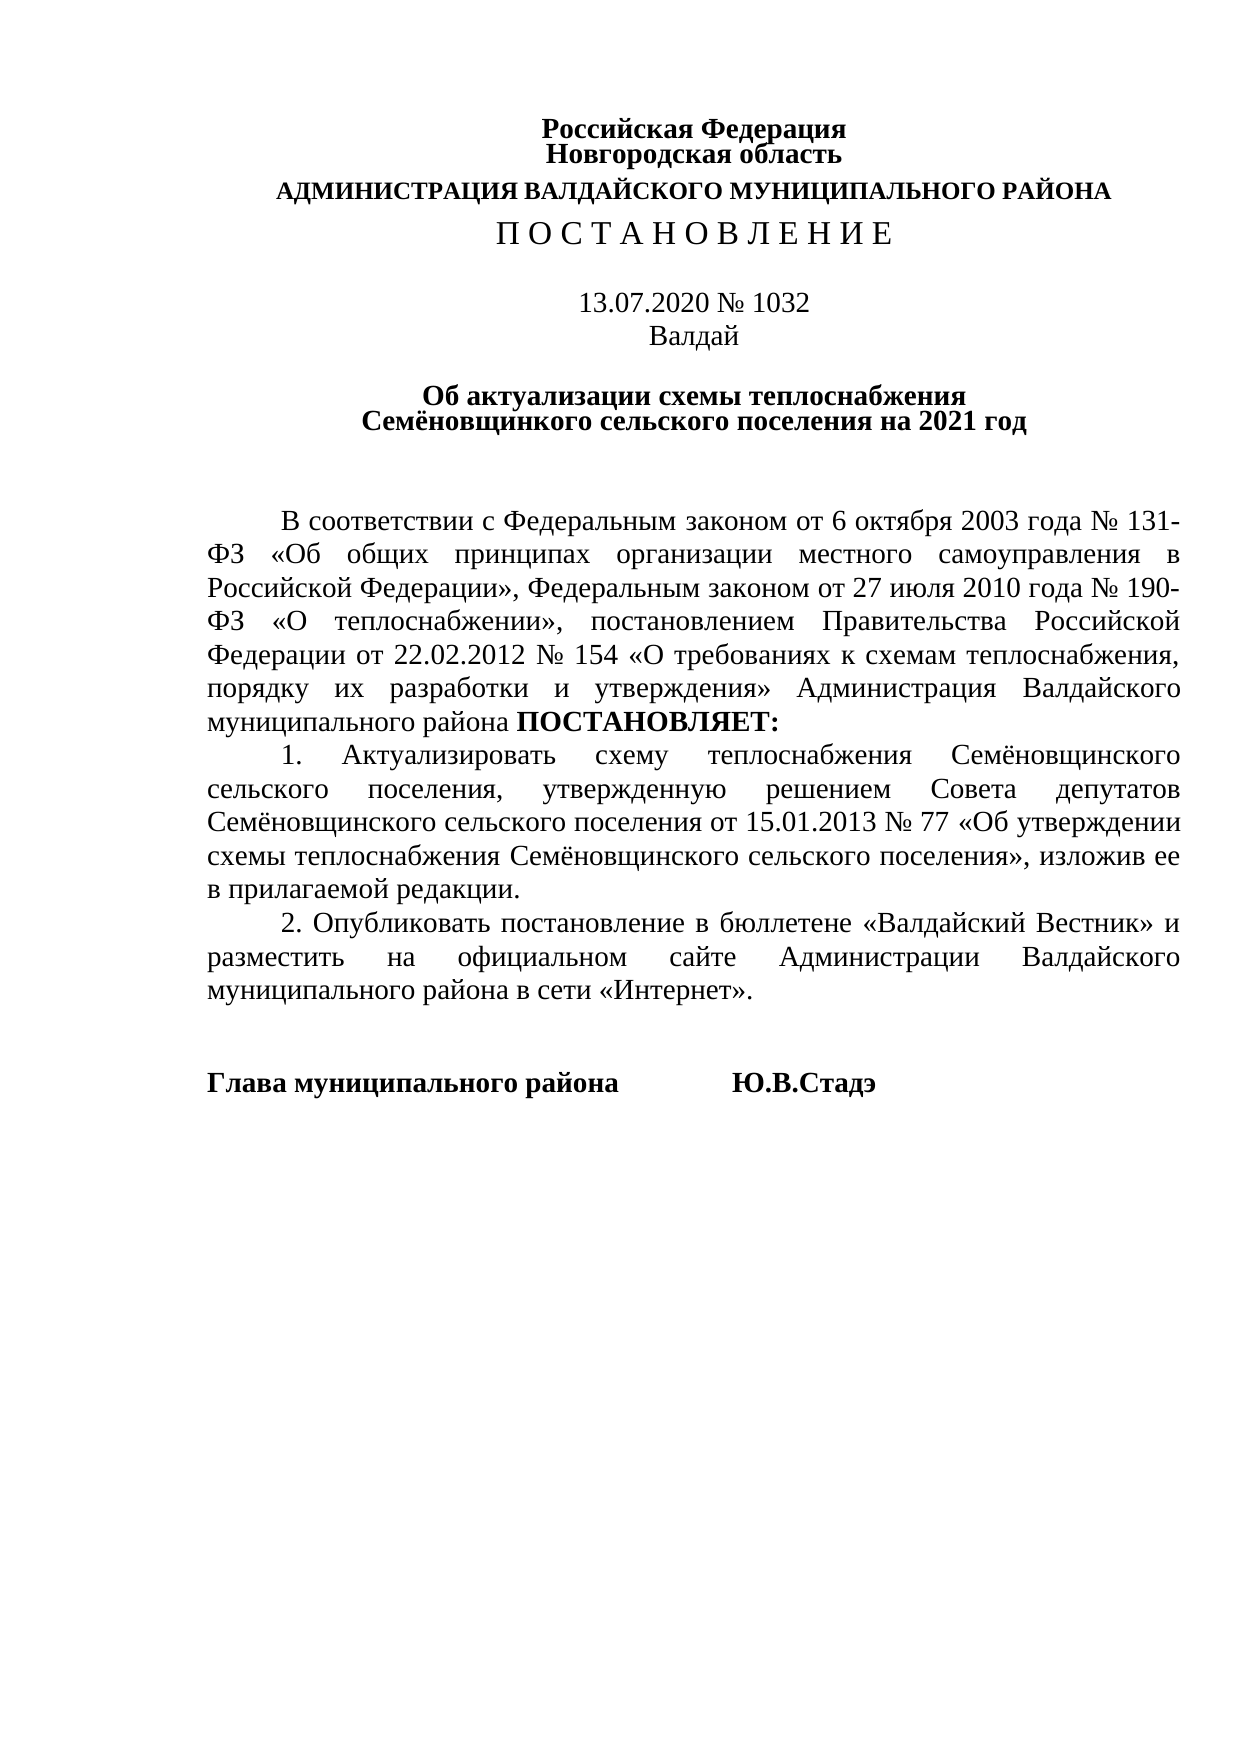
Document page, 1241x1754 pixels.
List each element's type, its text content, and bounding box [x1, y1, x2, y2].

text Глава муниципального района Ю.В.Стадэ [207, 1073, 1181, 1098]
text В соответствии с Федеральным законом от 6 октября 2003 года № 131-ФЗ «Об общих принципах организации местного самоуправления в Российской Федерации», Федеральным законом от 27 июля 2010 года № 190-ФЗ «О теплоснабжении», постановлением Правительства Российской Федерации от 22.02.2012 № 154 «О требованиях к схемам теплоснабжения, порядку их разработки и утверждения» Администрация Валдайского муниципального района ПОСТАНОВЛЯЕТ: [207, 503, 1181, 737]
text 2. Опубликовать постановление в бюллетене «Валдайский Вестник» и разместить на официальном сайте Администрации Валдайского муниципального района в сети «Интернет». [207, 905, 1181, 1006]
text Валдай [207, 318, 1181, 352]
subtitle АДМИНИСТРАЦИЯ ВАЛДАЙСКОГО МУНИЦИПАЛЬНОГО РАЙОНА [207, 176, 1181, 205]
text 1. Актуализировать схему теплоснабжения Семёновщинского сельского поселения, утвержденную решением Совета депутатов Семёновщинского сельского поселения от 15.01.2013 № 77 «Об утверждении схемы теплоснабжения Семёновщинского сельского поселения», изложив ее в прилагаемой редакции. [207, 737, 1181, 905]
text 13.07.2020 № 1032 [207, 285, 1181, 318]
subtitle П О С Т А Н О В Л Е Н И Е [207, 213, 1181, 252]
text Об актуализации схемы теплоснабжения [207, 386, 1181, 411]
text Российская Федерация [207, 118, 1181, 143]
subtitle Новгородская область [207, 143, 1181, 168]
text Семёновщинкого сельского поселения на 2021 год [207, 411, 1181, 436]
